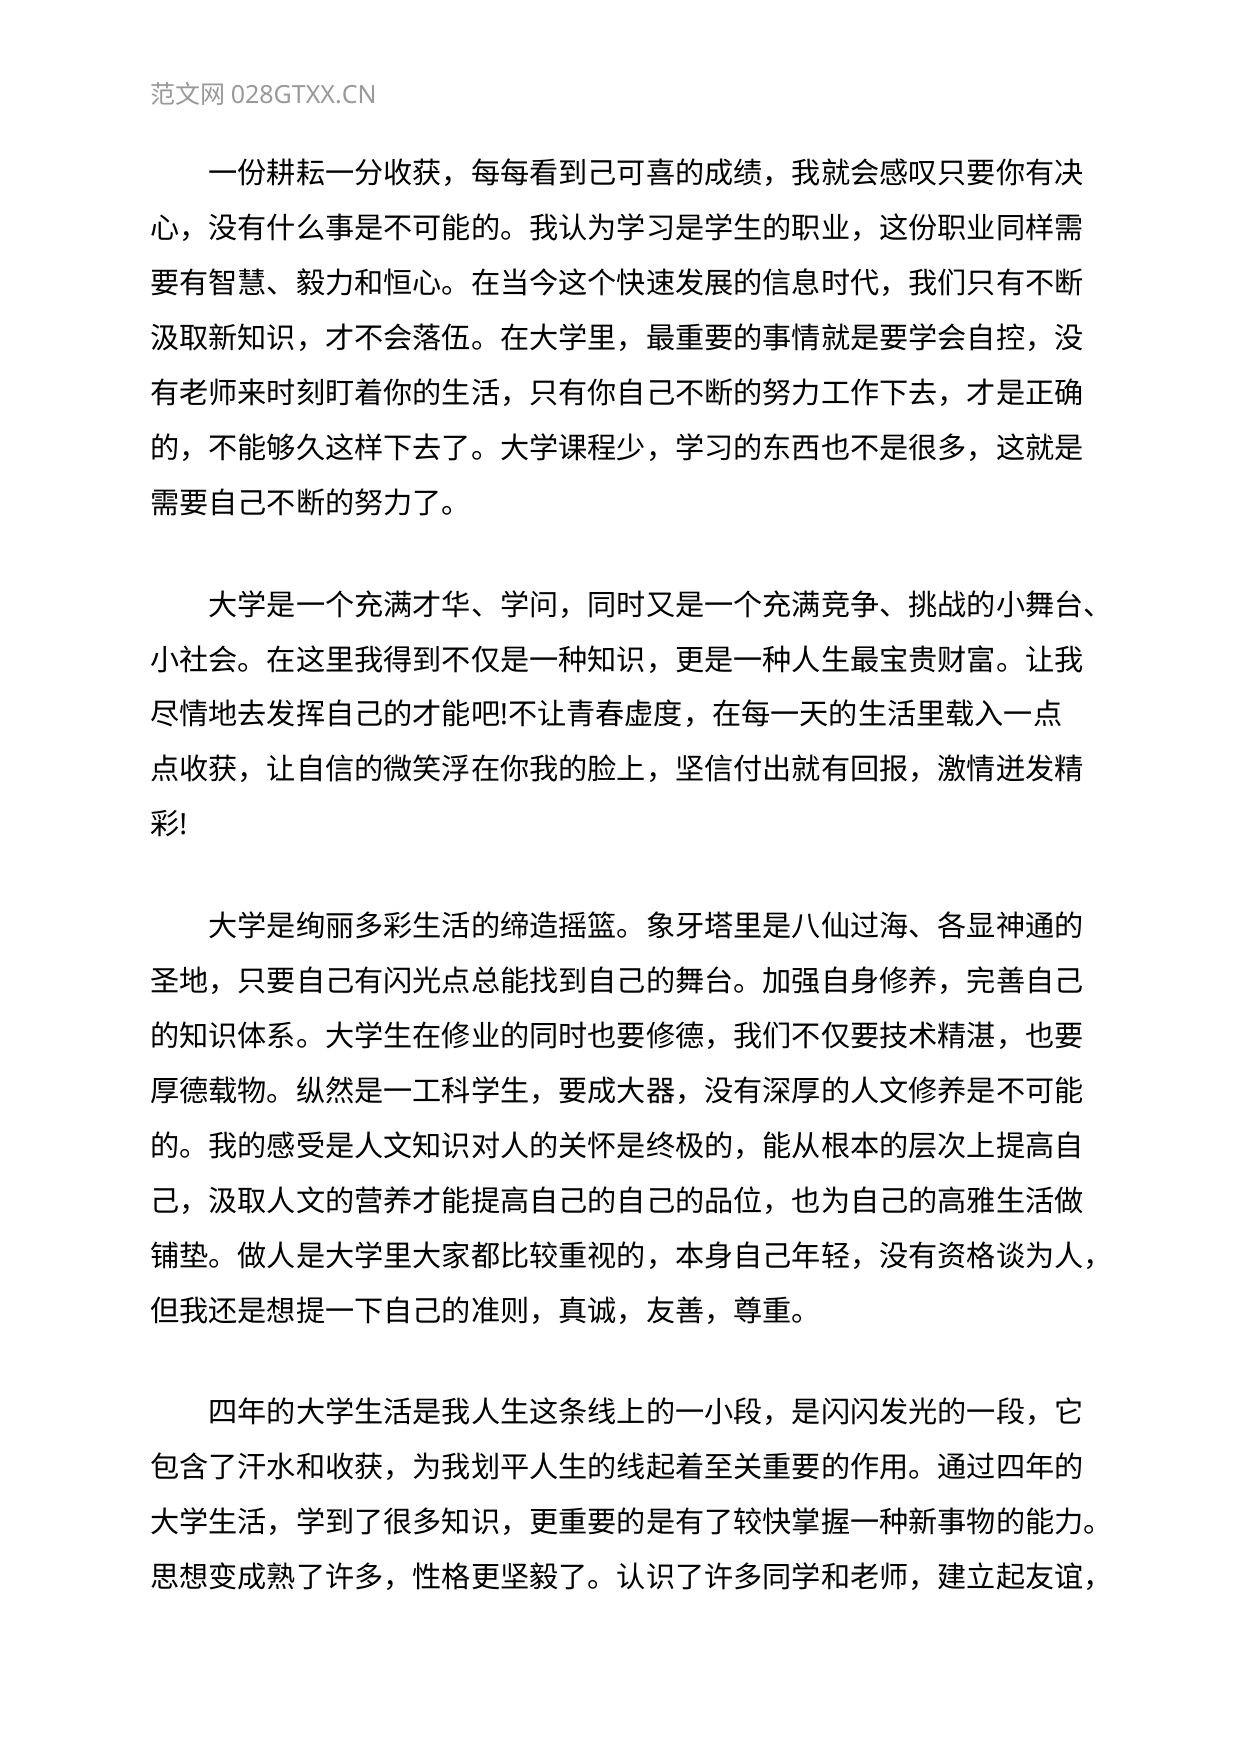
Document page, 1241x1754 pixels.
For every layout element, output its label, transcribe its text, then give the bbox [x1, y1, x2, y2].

text 大学是绚丽多彩生活的缔造摇篮。象牙塔里是八仙过海、各显神通的圣地，只要自己有闪光点总能找到自己的舞台。加强自身修养，完善自己的知识体系。大学生在修业的同时也要修德，我们不仅要技术精湛，也要厚德载物。纵然是一工科学生，要成大器，没有深厚的人文修养是不可能的。我的感受是人文知识对人的关怀是终极的，能从根本的层次上提高自己，汲取人文的营养才能提高自己的自己的品位，也为自己的高雅生活做铺垫。做人是大学里大家都比较重视的，本身自己年轻，没有资格谈为人，但我还是想提一下自己的准则，真诚，友善，尊重。 [150, 903, 1090, 1329]
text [150, 1389, 1090, 1596]
text 大学是一个充满才华、学问，同时又是一个充满竞争、挑战的小舞台、小社会。在这里我得到不仅是一种知识，更是一种人生最宝贵财富。让我尽情地去发挥自己的才能吧!不让青春虚度，在每一天的生活里载入一点点收获，让自信的微笑浮在你我的脸上，坚信付出就有回报，激情迸发精彩! [150, 581, 1090, 843]
text 一份耕耘一分收获，每每看到己可喜的成绩，我就会感叹只要你有决心，没有什么事是不可能的。我认为学习是学生的职业，这份职业同样需要有智慧、毅力和恒心。在当今这个快速发展的信息时代，我们只有不断汲取新知识，才不会落伍。在大学里，最重要的事情就是要学会自控，没有老师来时刻盯着你的生活，只有你自己不断的努力工作下去，才是正确的，不能够久这样下去了。大学课程少，学习的东西也不是很多，这就是需要自己不断的努力了。 [150, 150, 1090, 522]
